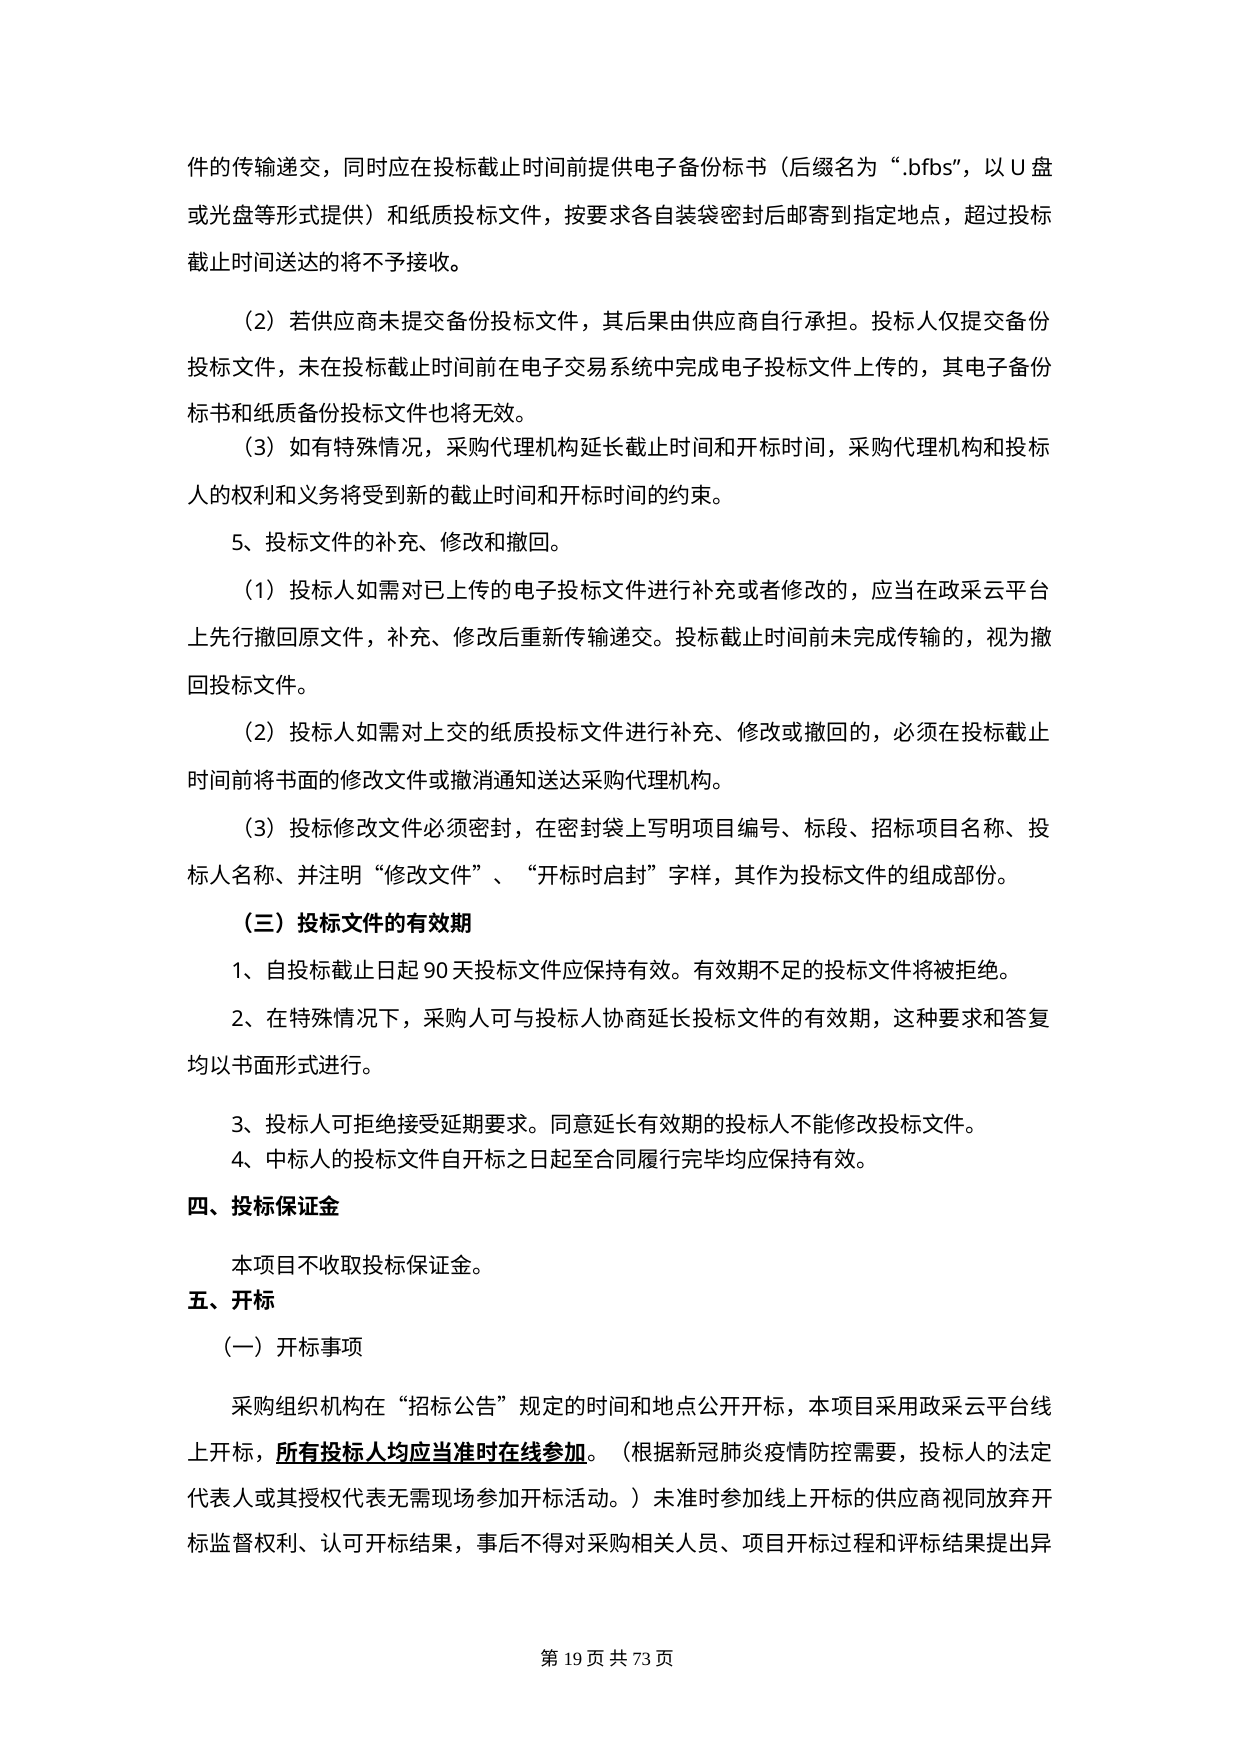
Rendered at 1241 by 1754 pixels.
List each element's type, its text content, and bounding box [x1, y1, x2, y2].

text （3）如有特殊情况，采购代理机构延长截止时间和开标时间，采购代理机构和投标人的权利和义务将受到新的截止时间和开标时间的约束。 [187, 430, 1053, 509]
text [187, 1378, 1053, 1561]
text （1）投标人如需对已上传的电子投标文件进行补充或者修改的，应当在政采云平台上先行撤回原文件，补充、修改后重新传输递交。投标截止时间前未完成传输的，视为撤回投标文件。 [187, 573, 1053, 699]
text （2）投标人如需对上交的纸质投标文件进行补充、修改或撤回的，必须在投标截止时间前将书面的修改文件或撤消通知送达采购代理机构。 [187, 715, 1053, 795]
text （一）开标事项 [187, 1330, 1053, 1362]
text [187, 150, 1053, 277]
text （三）投标文件的有效期 [187, 906, 1053, 937]
text 四、投标保证金 [187, 1189, 1053, 1221]
text （3）投标修改文件必须密封，在密封袋上写明项目编号、标段、招标项目名称、投标人名称、并注明“修改文件”、“开标时启封”字样，其作为投标文件的组成部份。 [187, 811, 1053, 890]
text 五、开标 [187, 1283, 1053, 1314]
text 1、自投标截止日起90天投标文件应保持有效。有效期不足的投标文件将被拒绝。 [187, 953, 1053, 985]
text （2）若供应商未提交备份投标文件，其后果由供应商自行承担。投标人仅提交备份投标文件，未在投标截止时间前在电子交易系统中完成电子投标文件上传的，其电子备份标书和纸质备份投标文件也将无效。 [187, 293, 1053, 430]
text 4、中标人的投标文件自开标之日起至合同履行完毕均应保持有效。 [187, 1142, 1053, 1173]
text 5、投标文件的补充、修改和撤回。 [187, 525, 1053, 557]
text 本项目不收取投标保证金。 [187, 1237, 1053, 1283]
text 2、在特殊情况下，采购人可与投标人协商延长投标文件的有效期，这种要求和答复均以书面形式进行。 [187, 1001, 1053, 1080]
text 3、投标人可拒绝接受延期要求。同意延长有效期的投标人不能修改投标文件。 [187, 1096, 1053, 1142]
